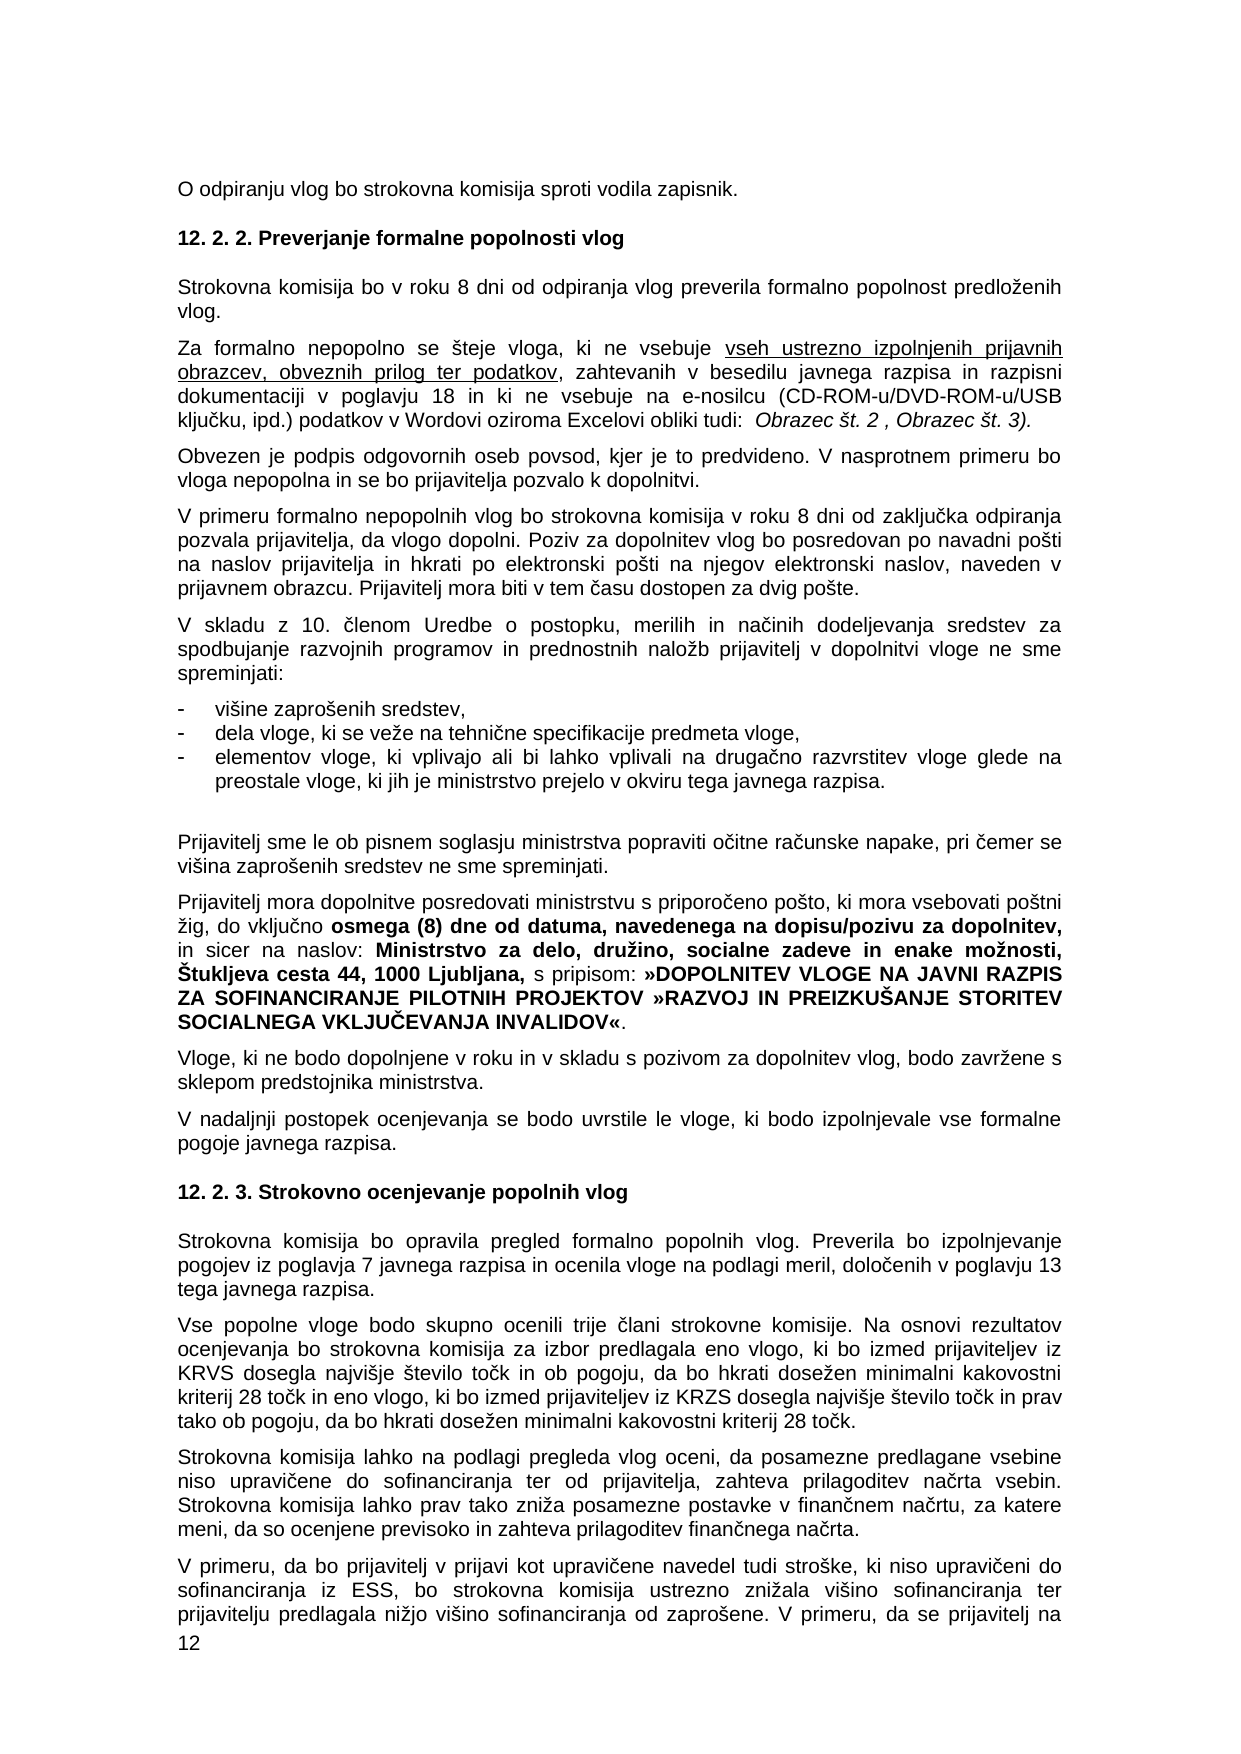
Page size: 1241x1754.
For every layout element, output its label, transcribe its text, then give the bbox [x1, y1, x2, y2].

text V nadaljnji postopek ocenjevanja se bodo uvrstile le vloge, ki bodo izpolnjevale vse formalne pogoje javnega razpisa. [177, 1107, 1063, 1154]
text Obvezen je podpis odgovornih oseb povsod, kjer je to predvideno. V nasprotnem primeru bo vloga nepopolna in se bo prijavitelja pozvalo k dopolnitvi. [177, 444, 1063, 492]
list višine zaprošenih sredstev, [177, 697, 1063, 721]
text Za formalno nepopolno se šteje vloga, ki ne vsebuje vseh ustrezno izpolnjenih prijavnih obrazcev, obveznih prilog ter podatkov, zahtevanih v besedilu javnega razpisa in razpisni dokumentaciji v poglavju 18 in ki ne vsebuje na e-nosilcu (CD-ROM-u/DVD-ROM-u/USB ključku, ipd.) podatkov v Wordovi oziroma Excelovi obliki tudi: Obrazec št. 2 , Obrazec št. 3). [177, 336, 1063, 431]
list elementov vloge, ki vplivajo ali bi lahko vplivali na drugačno razvrstitev vloge glede na preostale vloge, ki jih je ministrstvo prejelo v okviru tega javnega razpisa. [177, 745, 1063, 793]
text O odpiranju vlog bo strokovna komisija sproti vodila zapisnik. [177, 177, 1063, 201]
text V primeru formalno nepopolnih vlog bo strokovna komisija v roku 8 dni od zaključka odpiranja pozvala prijavitelja, da vlogo dopolni. Poziv za dopolnitev vlog bo posredovan po navadni pošti na naslov prijavitelja in hkrati po elektronski pošti na njegov elektronski naslov, naveden v prijavnem obrazcu. Prijavitelj mora biti v tem času dostopen za dvig pošte. [177, 504, 1063, 600]
text Strokovna komisija bo opravila pregled formalno popolnih vlog. Preverila bo izpolnjevanje pogojev iz poglavja 7 javnega razpisa in ocenila vloge na podlagi meril, določenih v poglavju 13 tega javnega razpisa. [177, 1228, 1063, 1300]
text V skladu z 10. členom Uredbe o postopku, merilih in načinih dodeljevanja sredstev za spodbujanje razvojnih programov in prednostnih naložb prijavitelj v dopolnitvi vloge ne sme spreminjati: [177, 613, 1063, 684]
list dela vloge, ki se veže na tehnične specifikacije predmeta vloge, [177, 721, 1063, 745]
text Vse popolne vloge bodo skupno ocenili trije člani strokovne komisije. Na osnovi rezultatov ocenjevanja bo strokovna komisija za izbor predlagala eno vlogo, ki bo izmed prijaviteljev iz KRVS dosegla najvišje število točk in ob pogoju, da bo hkrati dosežen minimalni kakovostni kriterij 28 točk in eno vlogo, ki bo izmed prijaviteljev iz KRZS dosegla najvišje število točk in prav tako ob pogoju, da bo hkrati dosežen minimalni kakovostni kriterij 28 točk. [177, 1313, 1063, 1433]
subtitle 12. 2. 2. Preverjanje formalne popolnosti vlog [177, 226, 1063, 250]
text Prijavitelj sme le ob pisnem soglasju ministrstva popraviti očitne računske napake, pri čemer se višina zaprošenih sredstev ne sme spreminjati. [177, 829, 1063, 877]
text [177, 1553, 1063, 1625]
text Strokovna komisija lahko na podlagi pregleda vlog oceni, da posamezne predlagane vsebine niso upravičene do sofinanciranja ter od prijavitelja, zahteva prilagoditev načrta vsebin. Strokovna komisija lahko prav tako zniža posamezne postavke v finančnem načrtu, za katere meni, da so ocenjene previsoko in zahteva prilagoditev finančnega načrta. [177, 1445, 1063, 1541]
text Strokovna komisija bo v roku 8 dni od odpiranja vlog preverila formalno popolnost predloženih vlog. [177, 275, 1063, 323]
text Prijavitelj mora dopolnitve posredovati ministrstvu s priporočeno pošto, ki mora vsebovati poštni žig, do vključno osmega (8) dne od datuma, navedenega na dopisu/pozivu za dopolnitev, in sicer na naslov: Ministrstvo za delo, družino, socialne zadeve in enake možnosti, Štukljeva cesta 44, 1000 Ljubljana, s pripisom: »DOPOLNITEV VLOGE NA JAVNI RAZPIS ZA SOFINANCIRANJE PILOTNIH PROJEKTOV »RAZVOJ IN PREIZKUŠANJE STORITEV SOCIALNEGA VKLJUČEVANJA INVALIDOV«. [177, 890, 1063, 1034]
subtitle 12. 2. 3. Strokovno ocenjevanje popolnih vlog [177, 1179, 1063, 1203]
text Vloge, ki ne bodo dopolnjene v roku in v skladu s pozivom za dopolnitev vlog, bodo zavržene s sklepom predstojnika ministrstva. [177, 1046, 1063, 1094]
